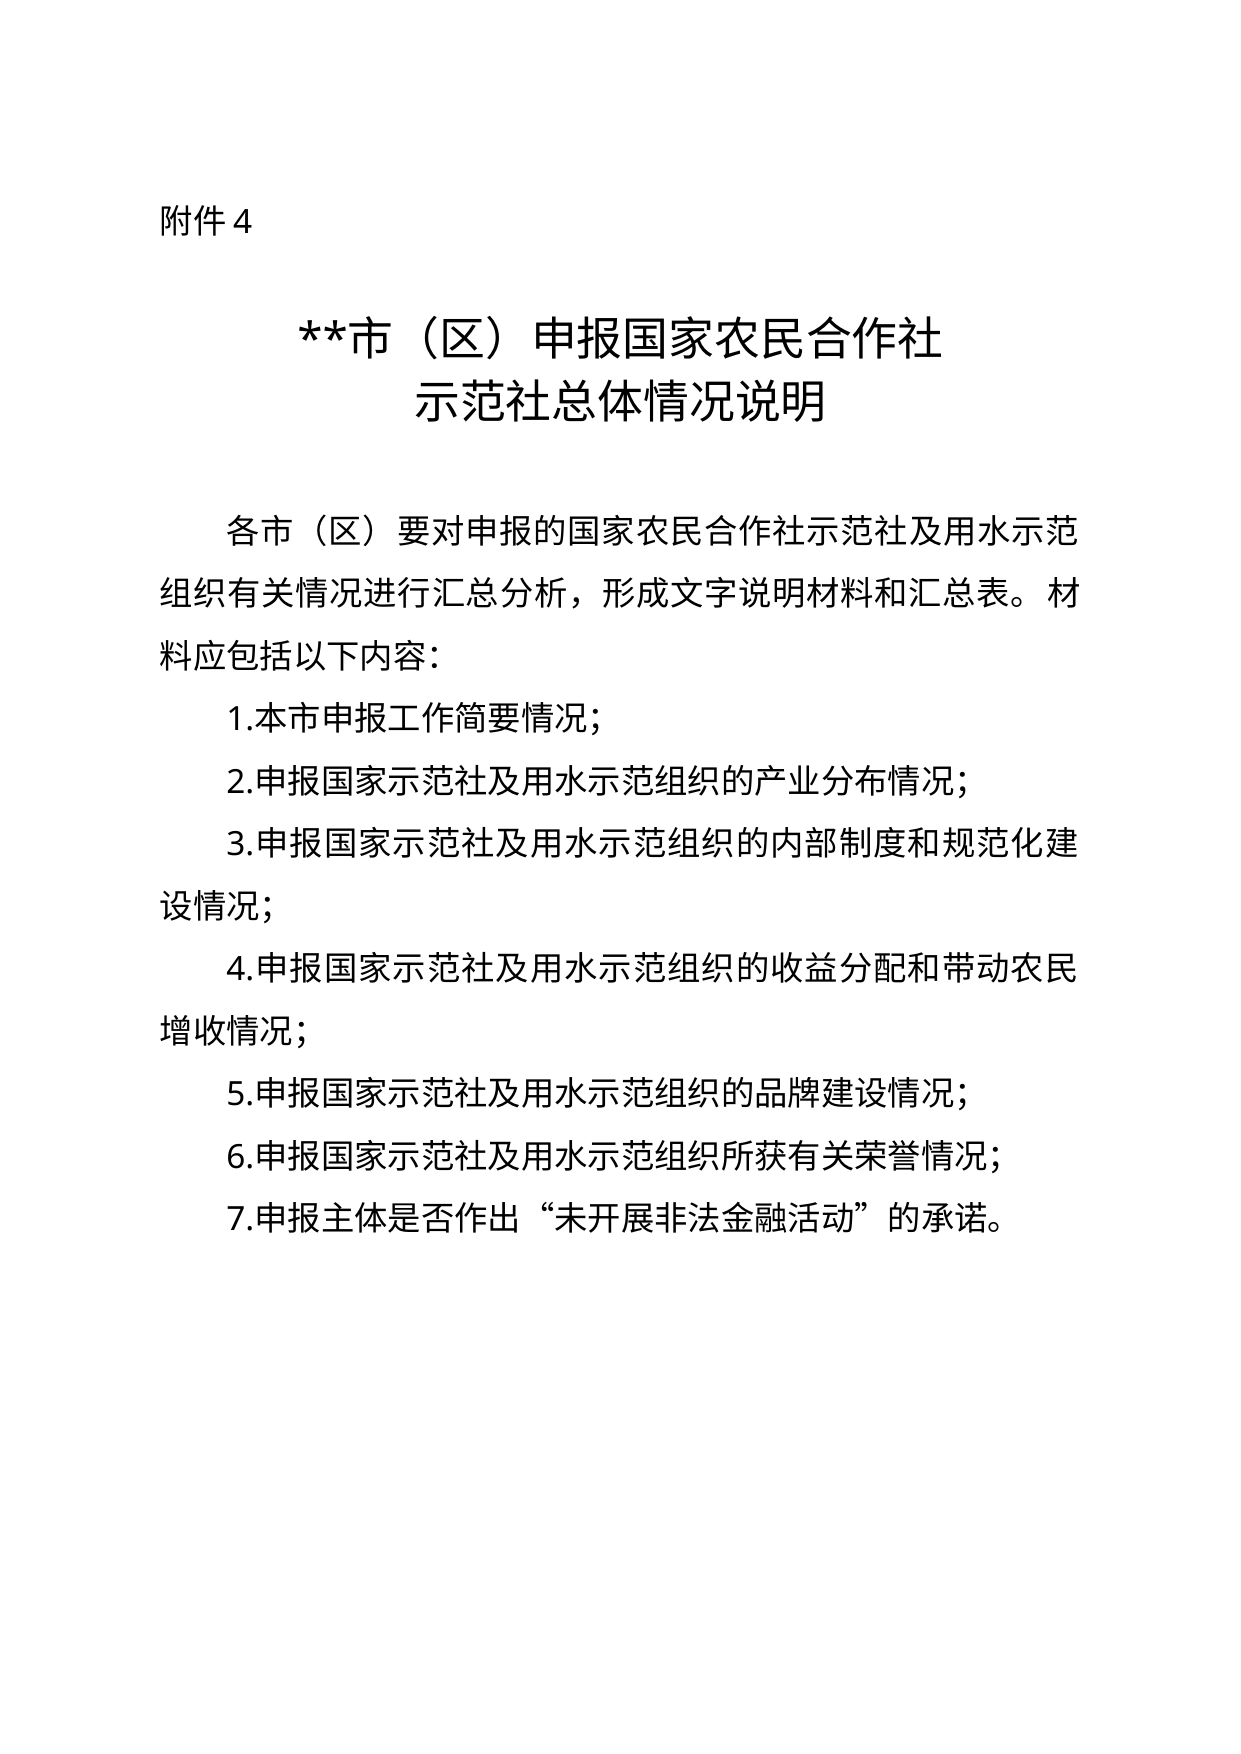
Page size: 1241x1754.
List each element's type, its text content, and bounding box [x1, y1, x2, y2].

text 附件4 [159, 195, 1081, 243]
text 5.申报国家示范社及用水示范组织的品牌建设情况； [159, 1056, 1081, 1118]
text 7.申报主体是否作出“未开展非法金融活动”的承诺。 [159, 1181, 1081, 1243]
text 6.申报国家示范社及用水示范组织所获有关荣誉情况； [159, 1118, 1081, 1181]
text **市（区）申报国家农民合作社 [159, 306, 1081, 368]
text 3.申报国家示范社及用水示范组织的内部制度和规范化建设情况； [159, 806, 1081, 931]
text 4.申报国家示范社及用水示范组织的收益分配和带动农民增收情况； [159, 931, 1081, 1056]
text 各市（区）要对申报的国家农民合作社示范社及用水示范组织有关情况进行汇总分析，形成文字说明材料和汇总表。材料应包括以下内容： [159, 493, 1081, 681]
text 1.本市申报工作简要情况； [159, 681, 1081, 743]
text 2.申报国家示范社及用水示范组织的产业分布情况； [159, 743, 1081, 806]
text 示范社总体情况说明 [159, 368, 1081, 431]
